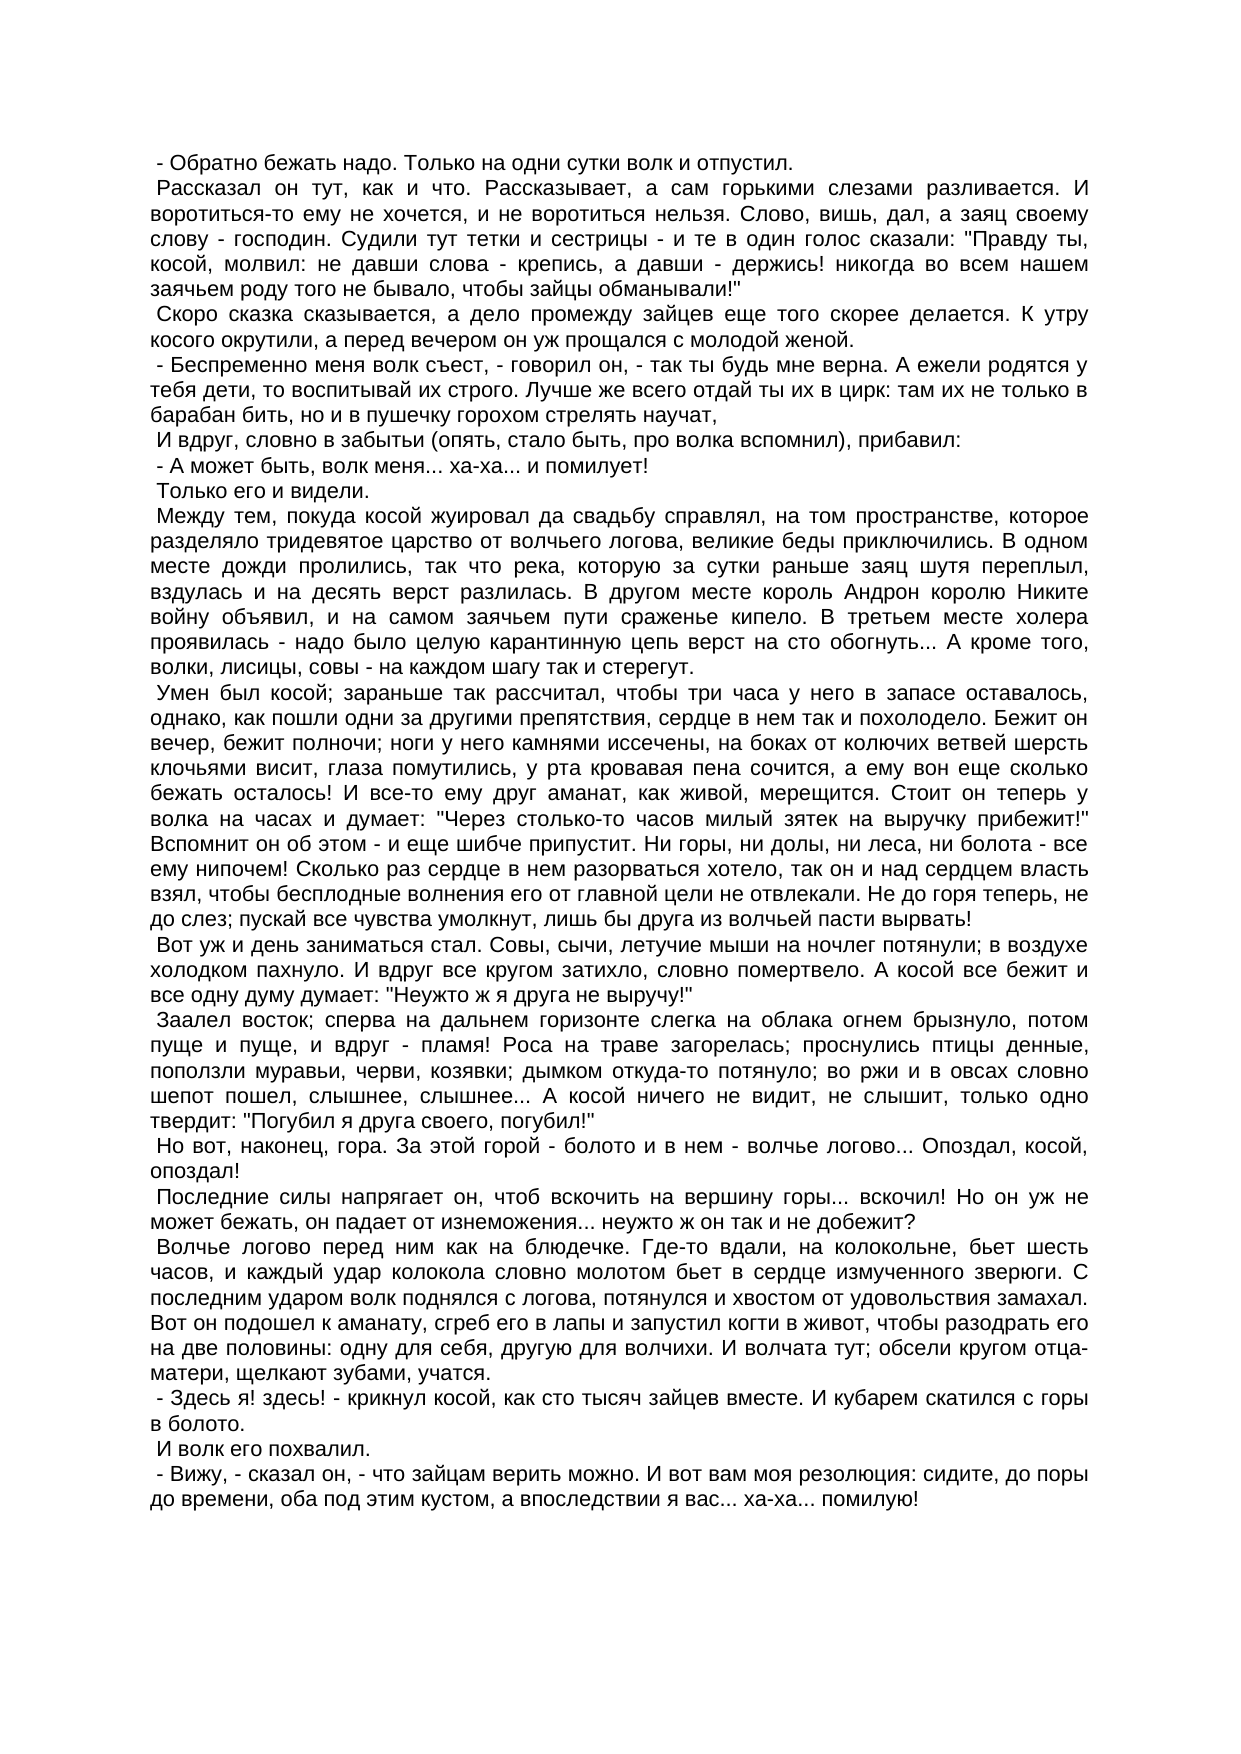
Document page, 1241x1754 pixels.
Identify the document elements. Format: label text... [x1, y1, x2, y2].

text И вдруг, словно в забытьи (опять, стало быть, про волка вспомнил), прибавил: [150, 427, 1090, 452]
text Умен был косой; зараньше так рассчитал, чтобы три часа у него в запасе оставалось, однако, как пошли одни за другими препятствия, сердце в нем так и похолодело. Бежит он вечер, бежит полночи; ноги у него камнями иссечены, на боках от колючих ветвей шерсть клочьями висит, глаза помутились, у рта кровавая пена сочится, а ему вон еще сколько бежать осталось! И все-то ему друг аманат, как живой, мерещится. Стоит он теперь у волка на часах и думает: "Через столько-то часов милый зятек на выручку прибежит!" Вспомнит он об этом - и еще шибче припустит. Ни горы, ни долы, ни леса, ни болота - все ему нипочем! Сколько раз сердце в нем разорваться хотело, так он и над сердцем власть взял, чтобы бесплодные волнения его от главной цели не отвлекали. Не до горя теперь, не до слез; пускай все чувства умолкнут, лишь бы друга из волчьей пасти вырвать! [150, 679, 1090, 931]
text - Беспременно меня волк съест, - говорил он, - так ты будь мне верна. А ежели родятся у тебя дети, то воспитывай их строго. Лучше же всего отдай ты их в цирк: там их не только в барабан бить, но и в пушечку горохом стрелять научат, [150, 352, 1090, 427]
text - Здесь я! здесь! - крикнул косой, как сто тысяч зайцев вместе. И кубарем скатился с горы в болото. [150, 1385, 1090, 1436]
text - Вижу, - сказал он, - что зайцам верить можно. И вот вам моя резолюция: сидите, до поры до времени, оба под этим кустом, а впоследствии я вас... ха-ха... помилую! [150, 1461, 1090, 1511]
text - А может быть, волк меня... ха-ха... и помилует! [150, 452, 1090, 478]
text И волк его похвалил. [150, 1436, 1090, 1461]
text Волчье логово перед ним как на блюдечке. Где-то вдали, на колокольне, бьет шесть часов, и каждый удар колокола словно молотом бьет в сердце измученного зверюги. С последним ударом волк поднялся с логова, потянулся и хвостом от удовольствия замахал. Вот он подошел к аманату, сгреб его в лапы и запустил когти в живот, чтобы разодрать его на две половины: одну для себя, другую для волчихи. И волчата тут; обсели кругом отца-матери, щелкают зубами, учатся. [150, 1234, 1090, 1385]
text Заалел восток; сперва на дальнем горизонте слегка на облака огнем брызнуло, потом пуще и пуще, и вдруг - пламя! Роса на траве загорелась; проснулись птицы денные, поползли муравьи, черви, козявки; дымком откуда-то потянуло; во ржи и в овсах словно шепот пошел, слышнее, слышнее... А косой ничего не видит, не слышит, только одно твердит: "Погубил я друга своего, погубил!" [150, 1007, 1090, 1133]
text Но вот, наконец, гора. За этой горой - болото и в нем - волчье логово... Опоздал, косой, опоздал! [150, 1133, 1090, 1183]
text Только его и видели. [150, 478, 1090, 503]
text Между тем, покуда косой жуировал да свадьбу справлял, на том пространстве, которое разделяло тридевятое царство от волчьего логова, великие беды приключились. В одном месте дожди пролились, так что река, которую за сутки раньше заяц шутя переплыл, вздулась и на десять верст разлилась. В другом месте король Андрон королю Никите войну объявил, и на самом заячьем пути сраженье кипело. В третьем месте холера проявилась - надо было целую карантинную цепь верст на сто обогнуть... А кроме того, волки, лисицы, совы - на каждом шагу так и стерегут. [150, 503, 1090, 679]
text Последние силы напрягает он, чтоб вскочить на вершину горы... вскочил! Но он уж не может бежать, он падает от изнеможения... неужто ж он так и не добежит? [150, 1183, 1090, 1234]
text Вот уж и день заниматься стал. Совы, сычи, летучие мыши на ночлег потянули; в воздухе холодком пахнуло. И вдруг все кругом затихло, словно помертвело. А косой все бежит и все одну думу думает: "Неужто ж я друга не выручу!" [150, 931, 1090, 1007]
text Рассказал он тут, как и что. Рассказывает, а сам горькими слезами разливается. И воротиться-то ему не хочется, и не воротиться нельзя. Слово, вишь, дал, а заяц своему слову - господин. Судили тут тетки и сестрицы - и те в один голос сказали: "Правду ты, косой, молвил: не давши слова - крепись, а давши - держись! никогда во всем нашем заячьем роду того не бывало, чтобы зайцы обманывали!" [150, 175, 1090, 301]
text - Обратно бежать надо. Только на одни сутки волк и отпустил. [150, 150, 1090, 175]
text Скоро сказка сказывается, а дело промежду зайцев еще того скорее делается. К утру косого окрутили, а перед вечером он уж прощался с молодой женой. [150, 301, 1090, 352]
